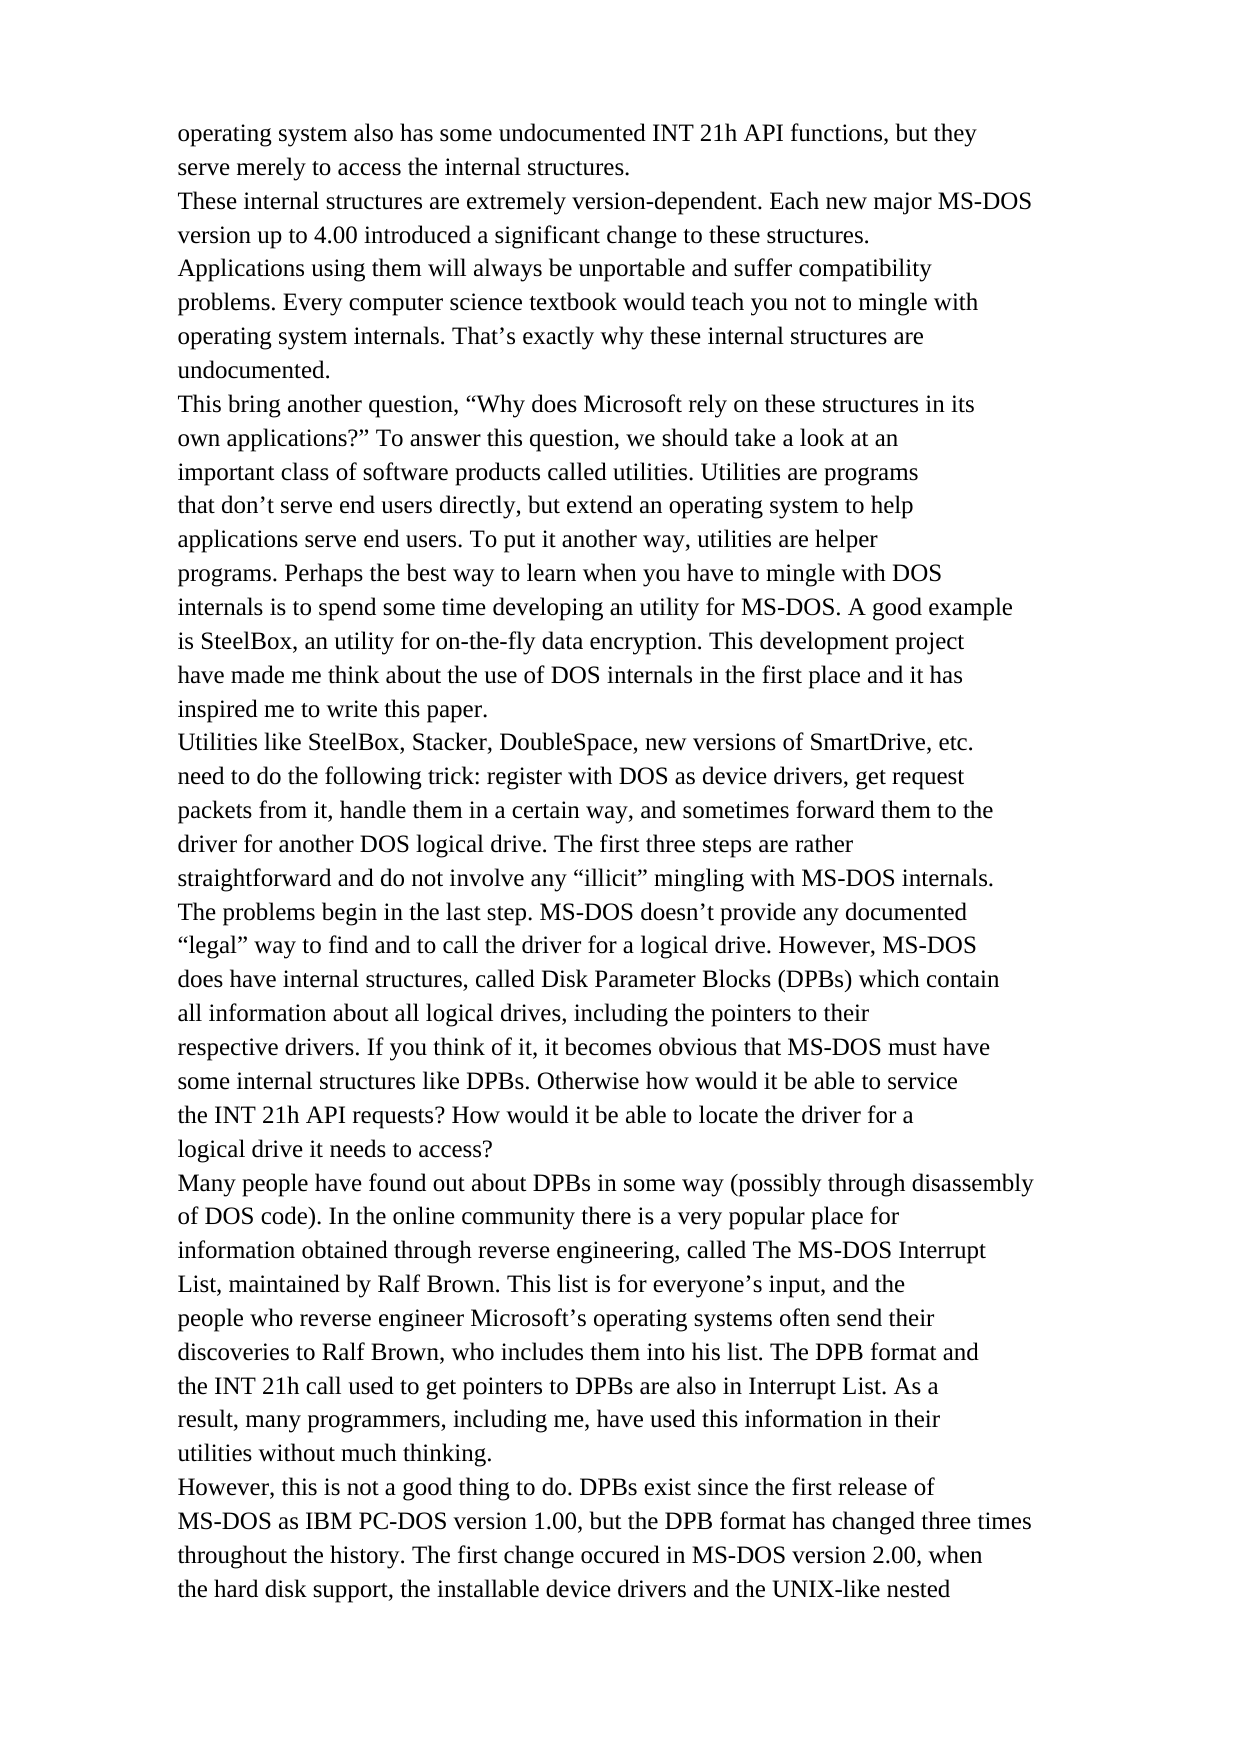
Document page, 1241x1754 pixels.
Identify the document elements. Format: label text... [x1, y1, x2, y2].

text undocumented. [177, 355, 1152, 384]
text discoveries to Ralf Brown, who includes them into his list. The DPB format and [177, 1337, 1152, 1366]
text serve merely to access the internal structures. [177, 152, 1152, 181]
text applications serve end users. To put it another way, utilities are helper [177, 524, 1152, 553]
text Applications using them will always be unportable and suffer compatibility [177, 253, 1152, 282]
text MS-DOS as IBM PC-DOS version 1.00, but the DPB format has changed three times [177, 1506, 1152, 1535]
text version up to 4.00 introduced a significant change to these structures. [177, 220, 1152, 248]
text that don’t serve end users directly, but extend an operating system to help [177, 491, 1152, 519]
text need to do the following trick: register with DOS as device drivers, get request [177, 761, 1152, 790]
text some internal structures like DPBs. Otherwise how would it be able to service [177, 1066, 1152, 1095]
text These internal structures are extremely version-dependent. Each new major MS-DOS [177, 186, 1152, 214]
text does have internal structures, called Disk Parameter Blocks (DPBs) which contain [177, 964, 1152, 993]
text of DOS code). In the online community there is a very popular place for [177, 1201, 1152, 1230]
text important class of software products called utilities. Utilities are programs [177, 457, 1152, 485]
text all information about all logical drives, including the pointers to their [177, 998, 1152, 1027]
text utilities without much thinking. [177, 1438, 1152, 1467]
text the hard disk support, the installable device drivers and the UNIX-like nested [177, 1574, 1152, 1603]
text people who reverse engineer Microsoft’s operating systems often send their [177, 1303, 1152, 1332]
text information obtained through reverse engineering, called The MS-DOS Interrupt [177, 1235, 1152, 1264]
text This bring another question, “Why does Microsoft rely on these structures in its [177, 389, 1152, 418]
text inspired me to write this paper. [177, 694, 1152, 722]
text the INT 21h call used to get pointers to DPBs are also in Interrupt List. As a [177, 1371, 1152, 1399]
text problems. Every computer science textbook would teach you not to mingle with [177, 287, 1152, 316]
text respective drivers. If you think of it, it becomes obvious that MS-DOS must have [177, 1032, 1152, 1061]
text is SteelBox, an utility for on-the-fly data encryption. This development project [177, 626, 1152, 655]
text result, many programmers, including me, have used this information in their [177, 1404, 1152, 1433]
text operating system internals. That’s exactly why these internal structures are [177, 321, 1152, 350]
text operating system also has some undocumented INT 21h API functions, but they [177, 118, 1152, 147]
text Utilities like SteelBox, Stacker, DoubleSpace, new versions of SmartDrive, etc. [177, 727, 1152, 756]
text “legal” way to find and to call the driver for a logical drive. However, MS-DOS [177, 931, 1152, 959]
text programs. Perhaps the best way to learn when you have to mingle with DOS [177, 558, 1152, 587]
text the INT 21h API requests? How would it be able to locate the driver for a [177, 1100, 1152, 1129]
text throughout the history. The first change occured in MS-DOS version 2.00, when [177, 1540, 1152, 1569]
text logical drive it needs to access? [177, 1134, 1152, 1162]
text own applications?” To answer this question, we should take a look at an [177, 423, 1152, 452]
text However, this is not a good thing to do. DPBs exist since the first release of [177, 1472, 1152, 1501]
text List, maintained by Ralf Brown. This list is for everyone’s input, and the [177, 1269, 1152, 1298]
text The problems begin in the last step. MS-DOS doesn’t provide any documented [177, 897, 1152, 926]
text internals is to spend some time developing an utility for MS-DOS. A good example [177, 592, 1152, 621]
text packets from it, handle them in a certain way, and sometimes forward them to the [177, 795, 1152, 824]
text Many people have found out about DPBs in some way (possibly through disassembly [177, 1168, 1152, 1196]
text driver for another DOS logical drive. The first three steps are rather [177, 829, 1152, 858]
text have made me think about the use of DOS internals in the first place and it has [177, 660, 1152, 688]
text straightforward and do not involve any “illicit” mingling with MS-DOS internals. [177, 863, 1152, 892]
